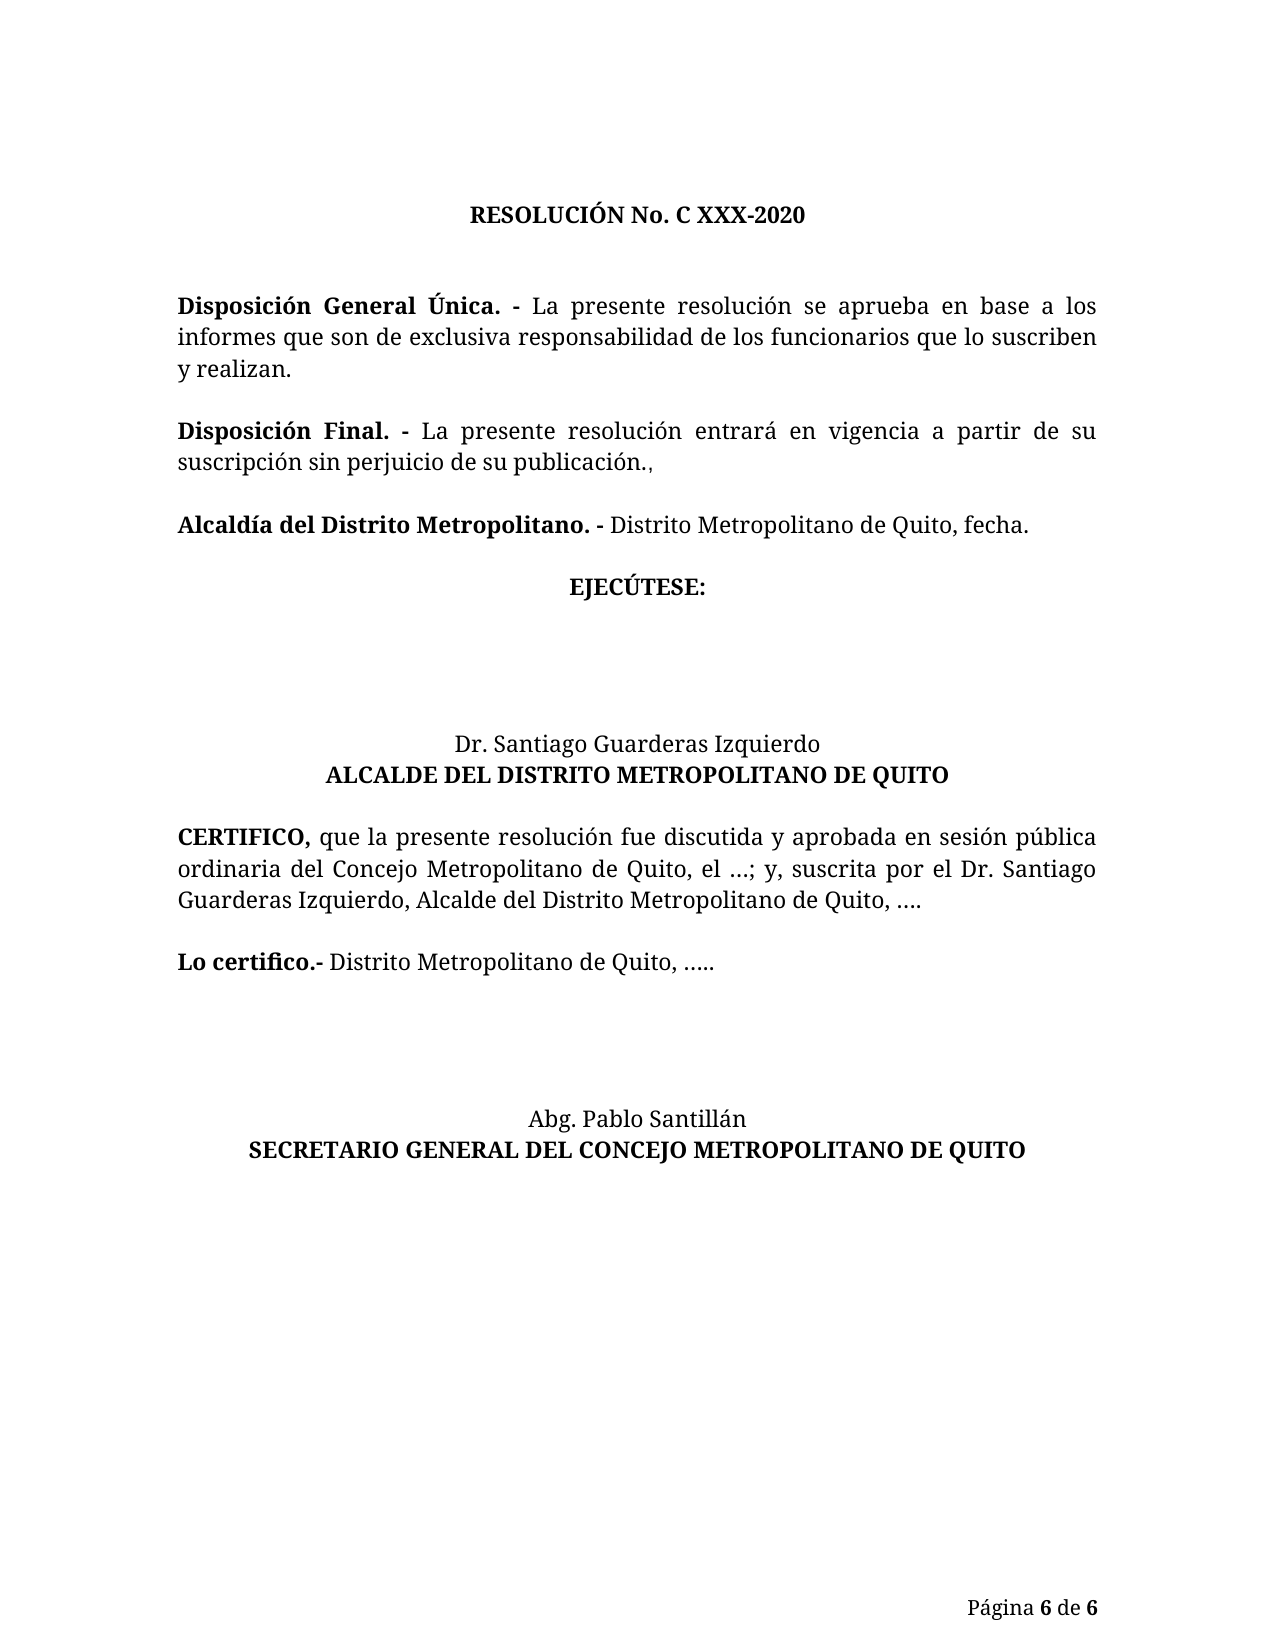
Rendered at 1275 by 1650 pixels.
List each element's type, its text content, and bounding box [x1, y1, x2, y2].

text ALCALDE DEL DISTRITO METROPOLITANO DE QUITO [177, 759, 1098, 790]
text Disposición Final. - La presente resolución entrará en vigencia a partir de su suscripción sin perjuicio de su publicación., [177, 415, 1098, 477]
text SECRETARIO GENERAL DEL CONCEJO METROPOLITANO DE QUITO [177, 1134, 1098, 1165]
text Alcaldía del Distrito Metropolitano. - Distrito Metropolitano de Quito, fecha. [177, 509, 1098, 540]
text Disposición General Única. - La presente resolución se aprueba en base a los informes que son de exclusiva responsabilidad de los funcionarios que lo suscriben y realizan. [177, 290, 1098, 384]
text Dr. Santiago Guarderas Izquierdo [177, 727, 1098, 759]
text CERTIFICO, que la presente resolución fue discutida y aprobada en sesión pública ordinaria del Concejo Metropolitano de Quito, el …; y, suscrita por el Dr. Santiago Guarderas Izquierdo, Alcalde del Distrito Metropolitano de Quito, …. [177, 821, 1098, 915]
text Lo certifico.- Distrito Metropolitano de Quito, ….. [177, 946, 1098, 977]
text EJECÚTESE: [177, 571, 1098, 602]
text Abg. Pablo Santillán [177, 1102, 1098, 1134]
